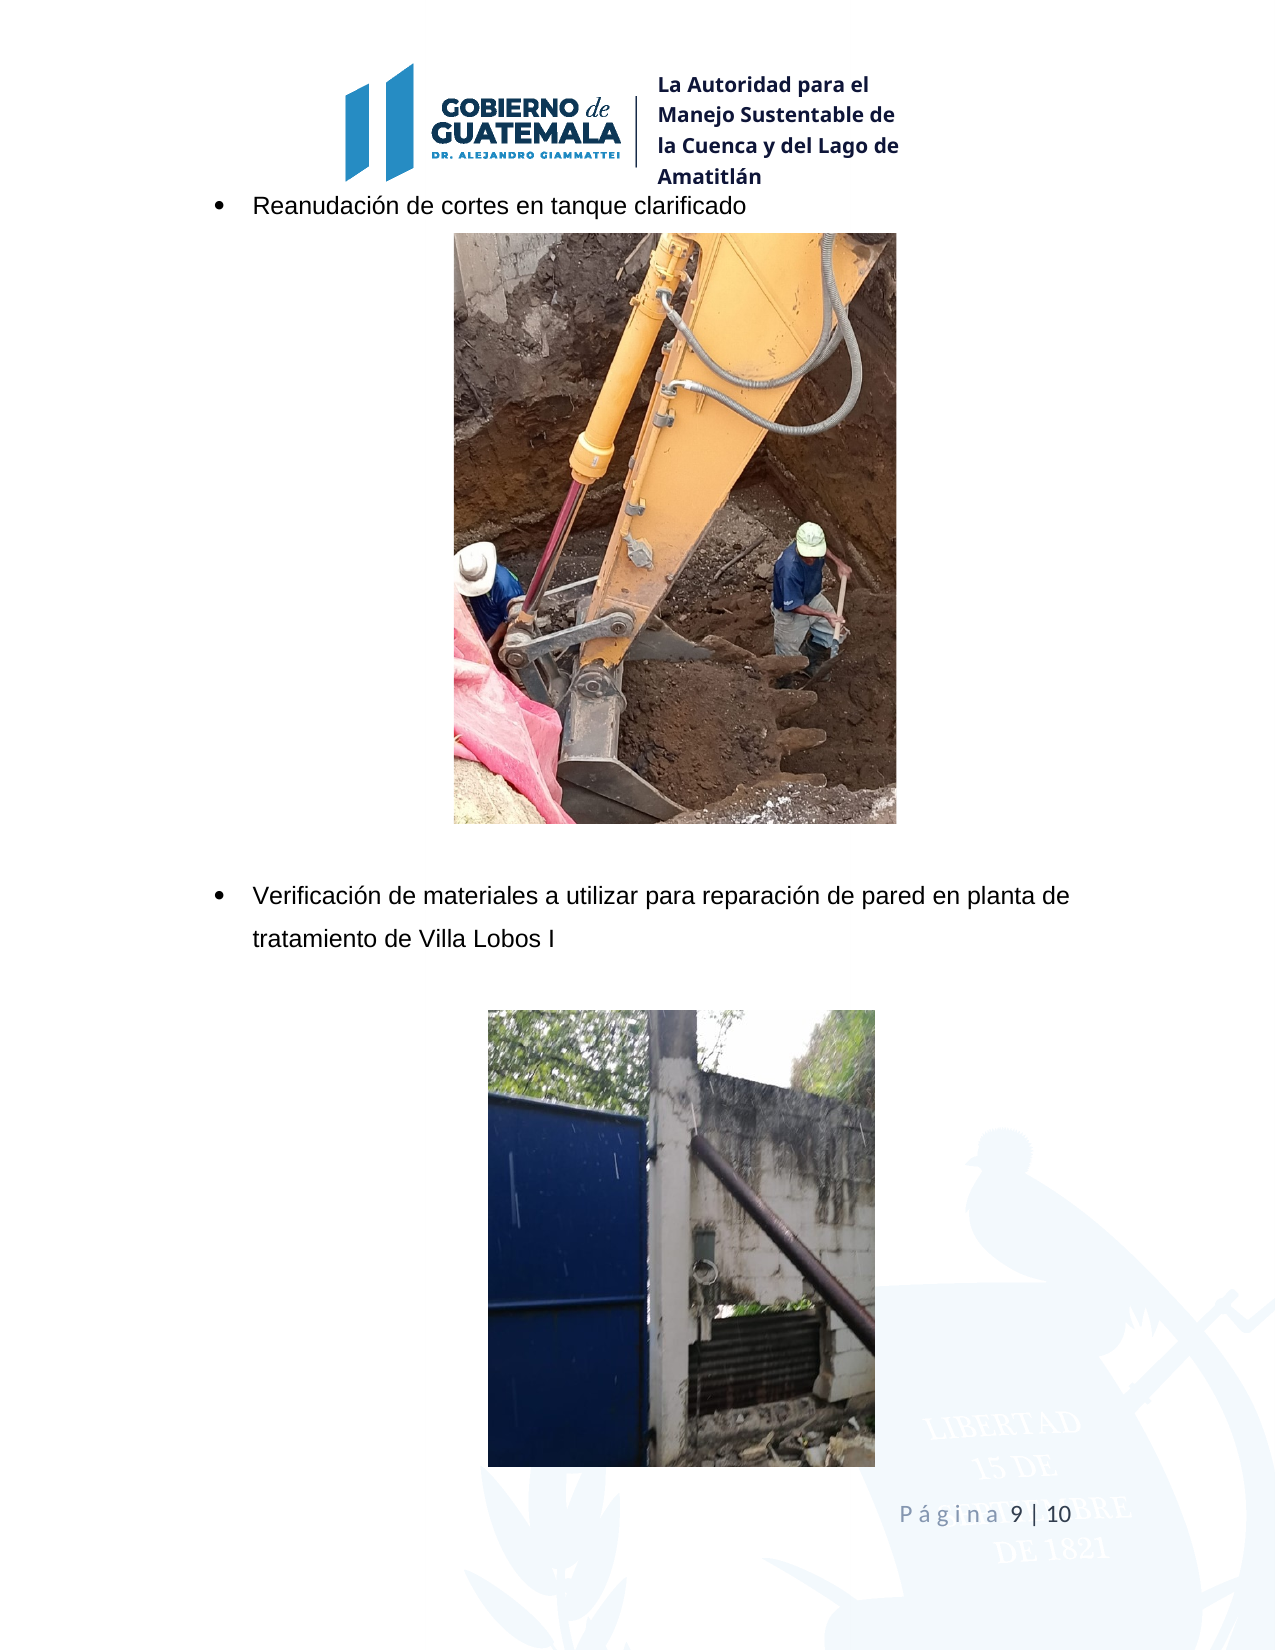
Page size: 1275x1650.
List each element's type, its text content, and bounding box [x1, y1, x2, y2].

list Verificación de materiales a utilizar para reparación de pared en planta de tratamiento de Villa Lobos I [215, 881, 1098, 953]
list Reanudación de cortes en tanque clarificado [215, 191, 1098, 219]
picture [1, 0, 1275, 1650]
